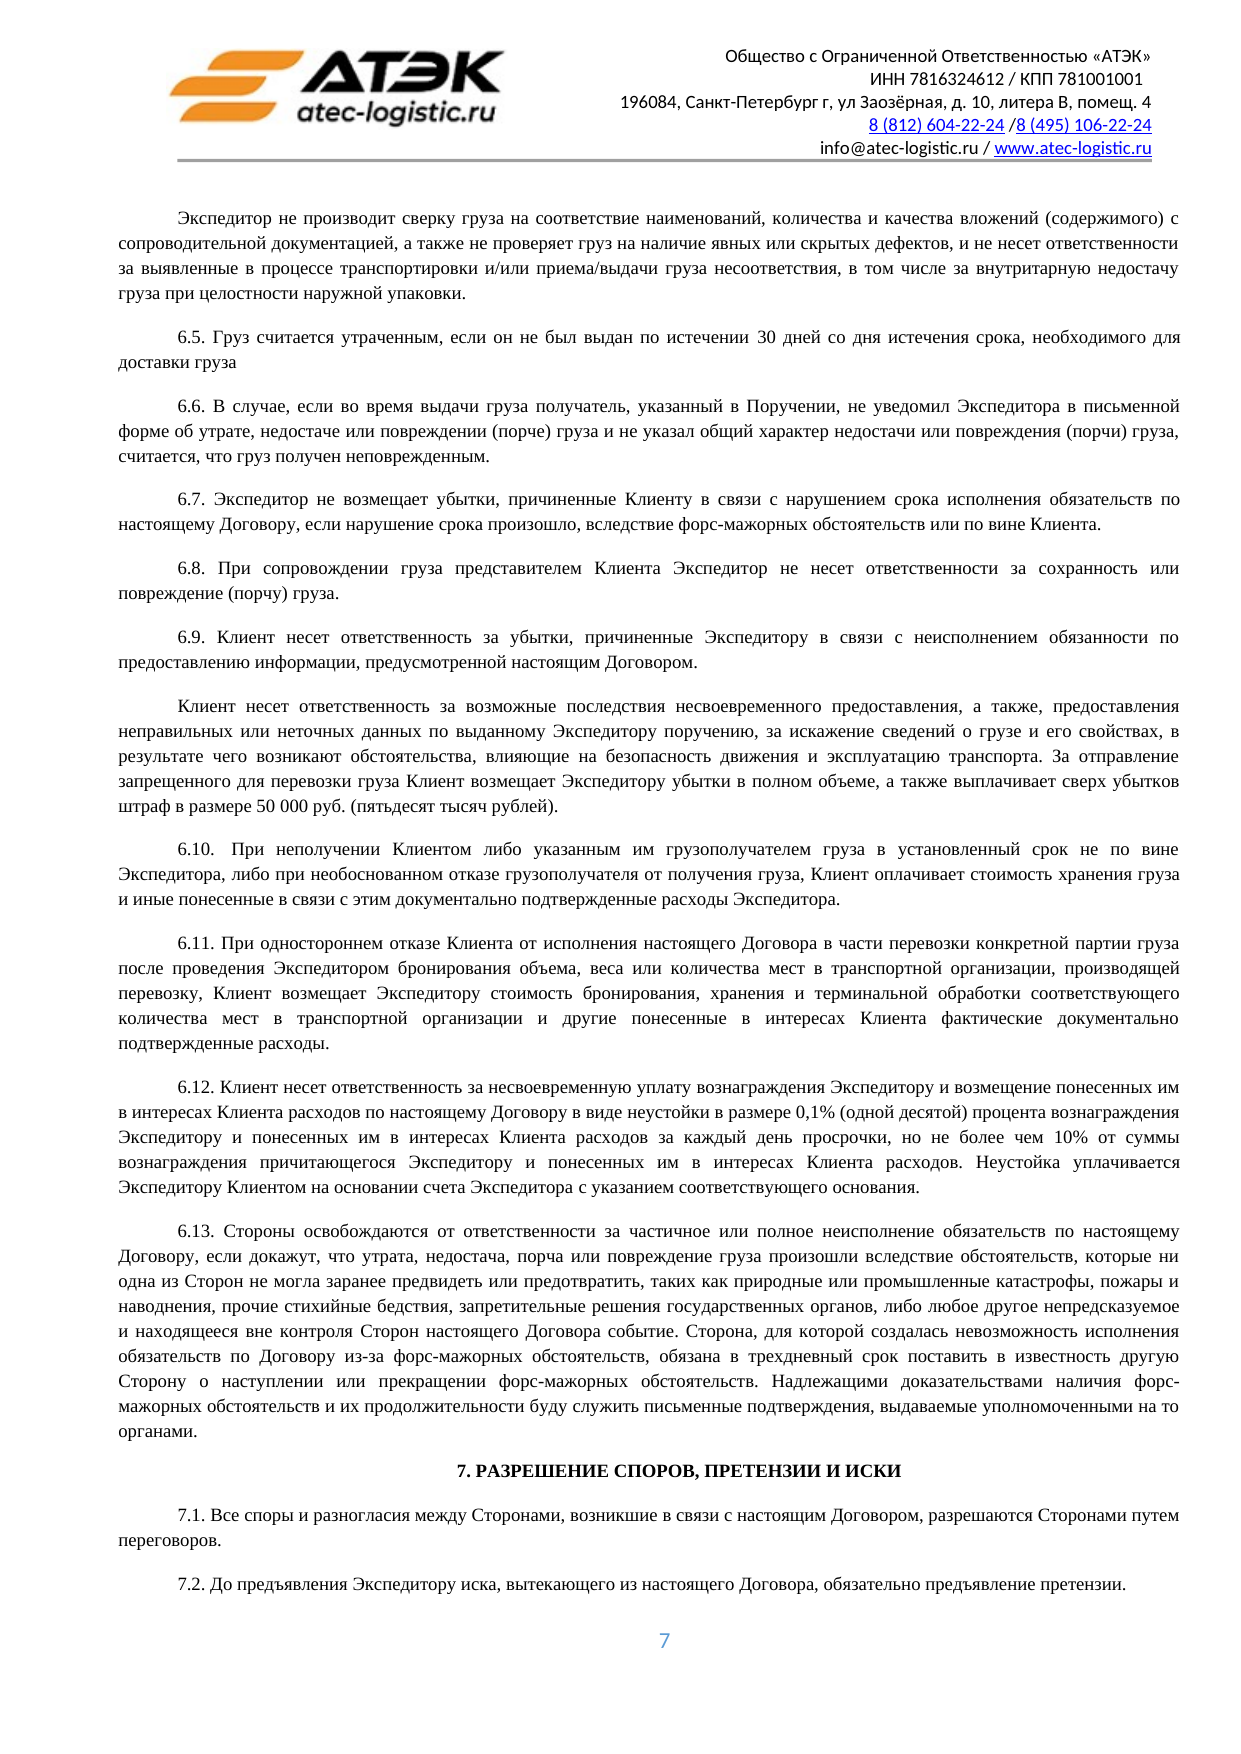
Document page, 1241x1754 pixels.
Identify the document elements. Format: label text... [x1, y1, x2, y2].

text 7. РАЗРЕШЕНИЕ СПОРОВ, ПРЕТЕНЗИИ И ИСКИ [118, 1460, 1181, 1481]
text 6.10. При неполучении Клиентом либо указанным им грузополучателем груза в установленный срок не по вине Экспедитора, либо при необоснованном отказе грузополучателя от получения груза, Клиент оплачивает стоимость хранения груза и иные понесенные в связи с этим документально подтвержденные расходы Экспедитора. [118, 835, 1181, 910]
text 6.9. Клиент несет ответственность за убытки, причиненные Экспедитору в связи с неисполнением обязанности по предоставлению информации, предусмотренной настоящим Договором. [118, 622, 1181, 672]
text 6.11. При одностороннем отказе Клиента от исполнения настоящего Договора в части перевозки конкретной партии груза после проведения Экспедитором бронирования объема, веса или количества мест в транспортной организации, производящей перевозку, Клиент возмещает Экспедитору стоимость бронирования, хранения и терминальной обработки соответствующего количества мест в транспортной организации и другие понесенные в интересах Клиента фактические документально подтвержденные расходы. [118, 929, 1181, 1054]
text 6.6. В случае, если во время выдачи груза получатель, указанный в Поручении, не уведомил Экспедитора в письменной форме об утрате, недостаче или повреждении (порче) груза и не указал общий характер недостачи или повреждения (порчи) груза, считается, что груз получен неповрежденным. [118, 391, 1181, 466]
text 6.12. Клиент несет ответственность за несвоевременную уплату вознаграждения Экспедитору и возмещение понесенных им в интересах Клиента расходов по настоящему Договору в виде неустойки в размере 0,1% (одной десятой) процента вознаграждения Экспедитору и понесенных им в интересах Клиента расходов за каждый день просрочки, но не более чем 10% от суммы вознаграждения причитающегося Экспедитору и понесенных им в интересах Клиента расходов. Неустойка уплачивается Экспедитору Клиентом на основании счета Экспедитора с указанием соответствующего основания. [118, 1072, 1181, 1197]
text 6.8. При сопровождении груза представителем Клиента Экспедитор не несет ответственности за сохранность или повреждение (порчу) груза. [118, 554, 1181, 604]
text 6.7. Экспедитор не возмещает убытки, причиненные Клиенту в связи с нарушением срока исполнения обязательств по настоящему Договору, если нарушение срока произошло, вследствие форс-мажорных обстоятельств или по вине Клиента. [118, 485, 1181, 535]
text 6.13. Стороны освобождаются от ответственности за частичное или полное неисполнение обязательств по настоящему Договору, если докажут, что утрата, недостача, порча или повреждение груза произошли вследствие обстоятельств, которые ни одна из Сторон не могла заранее предвидеть или предотвратить, таких как природные или промышленные катастрофы, пожары и наводнения, прочие стихийные бедствия, запретительные решения государственных органов, либо любое другое непредсказуемое и находящееся вне контроля Сторон настоящего Договора событие. Сторона, для которой создалась невозможность исполнения обязательств по Договору из-за форс-мажорных обстоятельств, обязана в трехдневный срок поставить в известность другую Сторону о наступлении или прекращении форс-мажорных обстоятельств. Надлежащими доказательствами наличия форс-мажорных обстоятельств и их продолжительности буду служить письменные подтверждения, выдаваемые уполномоченными на то органами. [118, 1216, 1181, 1441]
text Экспедитор не производит сверку груза на соответствие наименований, количества и качества вложений (содержимого) с сопроводительной документацией, а также не проверяет груз на наличие явных или скрытых дефектов, и не несет ответственности за выявленные в процессе транспортировки и/или приема/выдачи груза несоответствия, в том числе за внутритарную недостачу груза при целостности наружной упаковки. [118, 204, 1181, 304]
text Клиент несет ответственность за возможные последствия несвоевременного предоставления, а также, предоставления неправильных или неточных данных по выданному Экспедитору поручению, за искажение сведений о грузе и его свойствах, в результате чего возникают обстоятельства, влияющие на безопасность движения и эксплуатацию транспорта. За отправление запрещенного для перевозки груза Клиент возмещает Экспедитору убытки в полном объеме, а также выплачивает сверх убытков штраф в размере 50 000 руб. (пятьдесят тысяч рублей). [118, 691, 1181, 816]
text 6.5. Груз считается утраченным, если он не был выдан по истечении 30 дней со дня истечения срока, необходимого для доставки груза [118, 322, 1181, 372]
picture [166, 48, 509, 130]
text 7.1. Все споры и разногласия между Сторонами, возникшие в связи с настоящим Договором, разрешаются Сторонами путем переговоров. [118, 1500, 1181, 1550]
text 7.2. До предъявления Экспедитору иска, вытекающего из настоящего Договора, обязательно предъявление претензии. [118, 1569, 1181, 1594]
